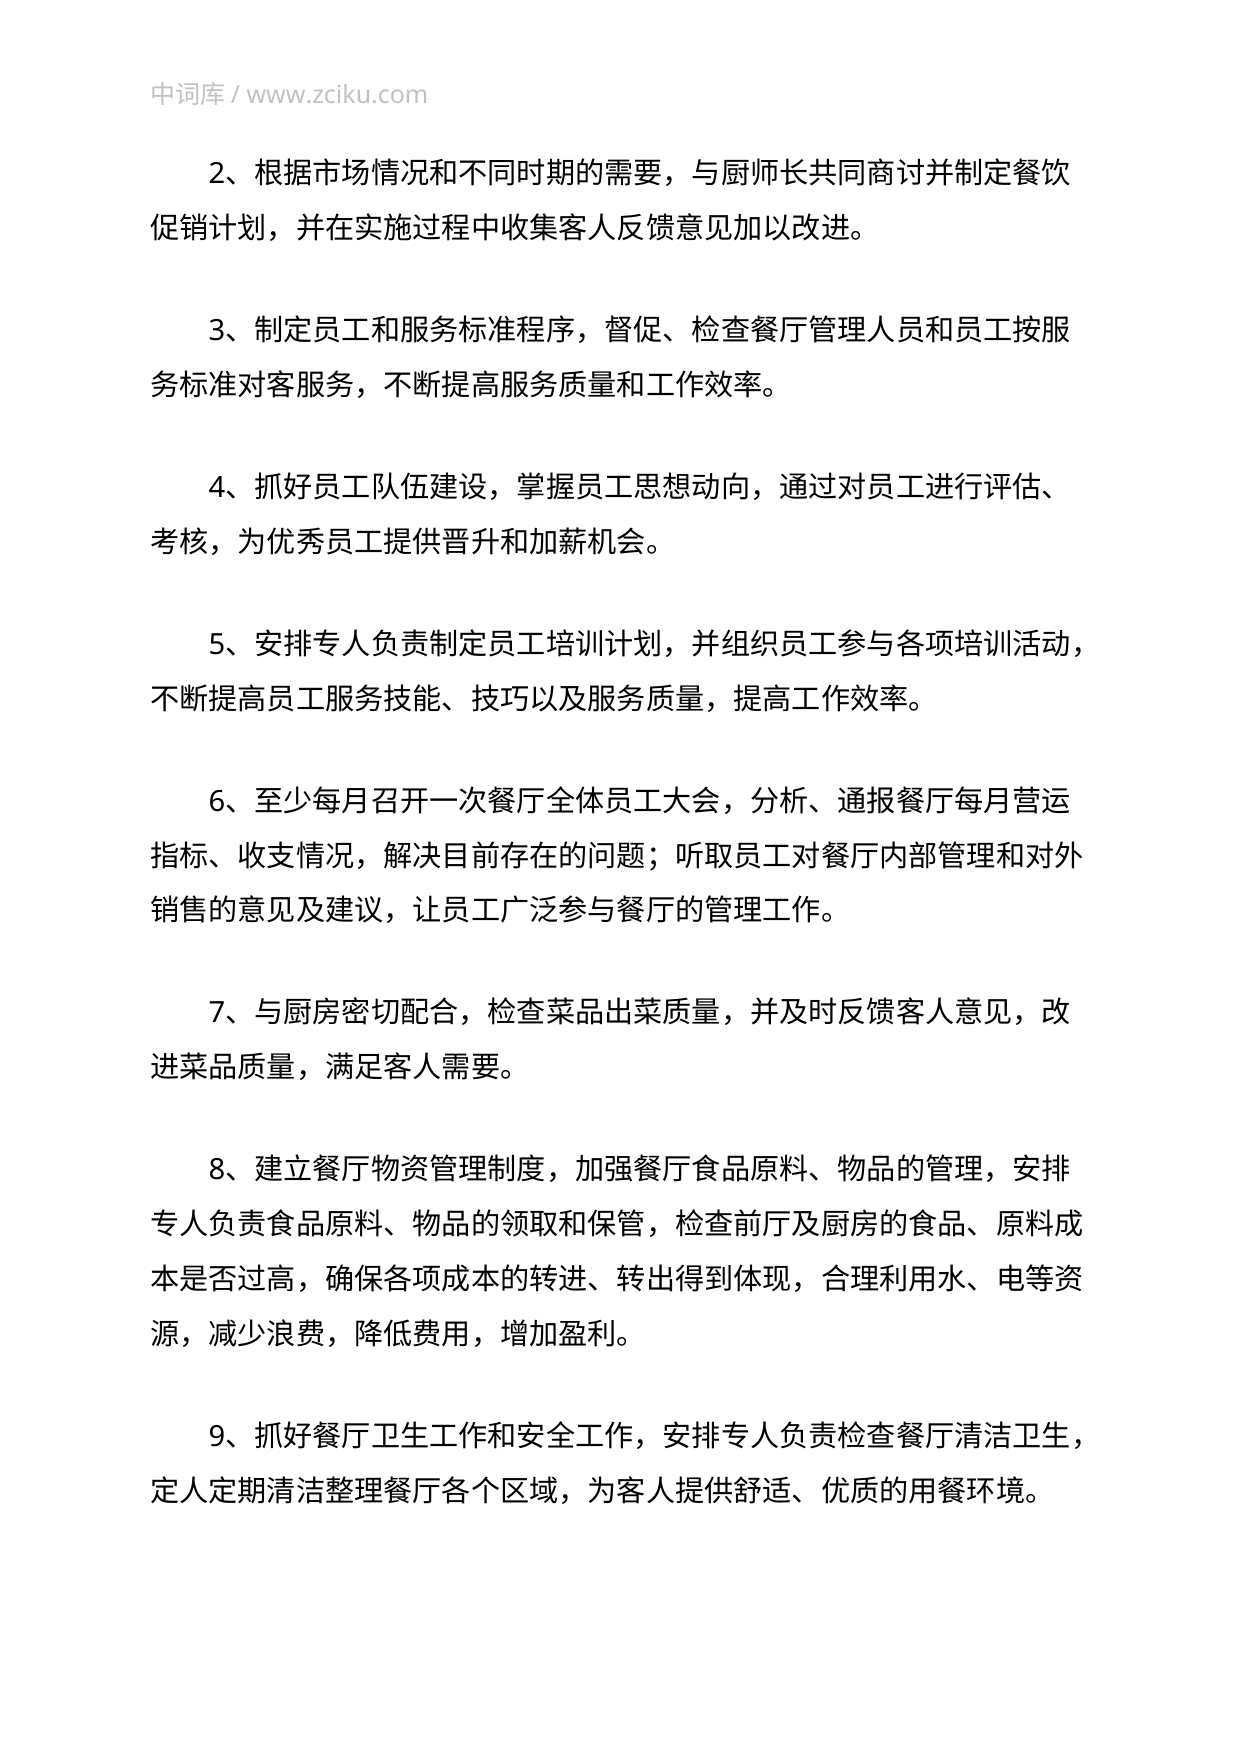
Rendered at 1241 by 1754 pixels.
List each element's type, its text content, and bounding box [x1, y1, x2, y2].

text 7、与厨房密切配合，检查菜品出菜质量，并及时反馈客人意见，改进菜品质量，满足客人需要。 [150, 989, 1090, 1086]
text 9、抓好餐厅卫生工作和安全工作，安排专人负责检查餐厅清洁卫生，定人定期清洁整理餐厅各个区域，为客人提供舒适、优质的用餐环境。 [150, 1412, 1090, 1509]
text 4、抓好员工队伍建设，掌握员工思想动向，通过对员工进行评估、考核，为优秀员工提供晋升和加薪机会。 [150, 463, 1090, 561]
text 8、建立餐厅物资管理制度，加强餐厅食品原料、物品的管理，安排专人负责食品原料、物品的领取和保管，检查前厅及厨房的食品、原料成本是否过高，确保各项成本的转进、转出得到体现，合理利用水、电等资源，减少浪费，降低费用，增加盈利。 [150, 1146, 1090, 1353]
text 3、制定员工和服务标准程序，督促、检查餐厅管理人员和员工按服务标准对客服务，不断提高服务质量和工作效率。 [150, 307, 1090, 404]
text 5、安排专人负责制定员工培训计划，并组织员工参与各项培训活动，不断提高员工服务技能、技巧以及服务质量，提高工作效率。 [150, 620, 1090, 718]
text 6、至少每月召开一次餐厅全体员工大会，分析、通报餐厅每月营运指标、收支情况，解决目前存在的问题；听取员工对餐厅内部管理和对外销售的意见及建议，让员工广泛参与餐厅的管理工作。 [150, 777, 1090, 929]
text 2、根据市场情况和不同时期的需要，与厨师长共同商讨并制定餐饮促销计划，并在实施过程中收集客人反馈意见加以改进。 [150, 150, 1090, 247]
